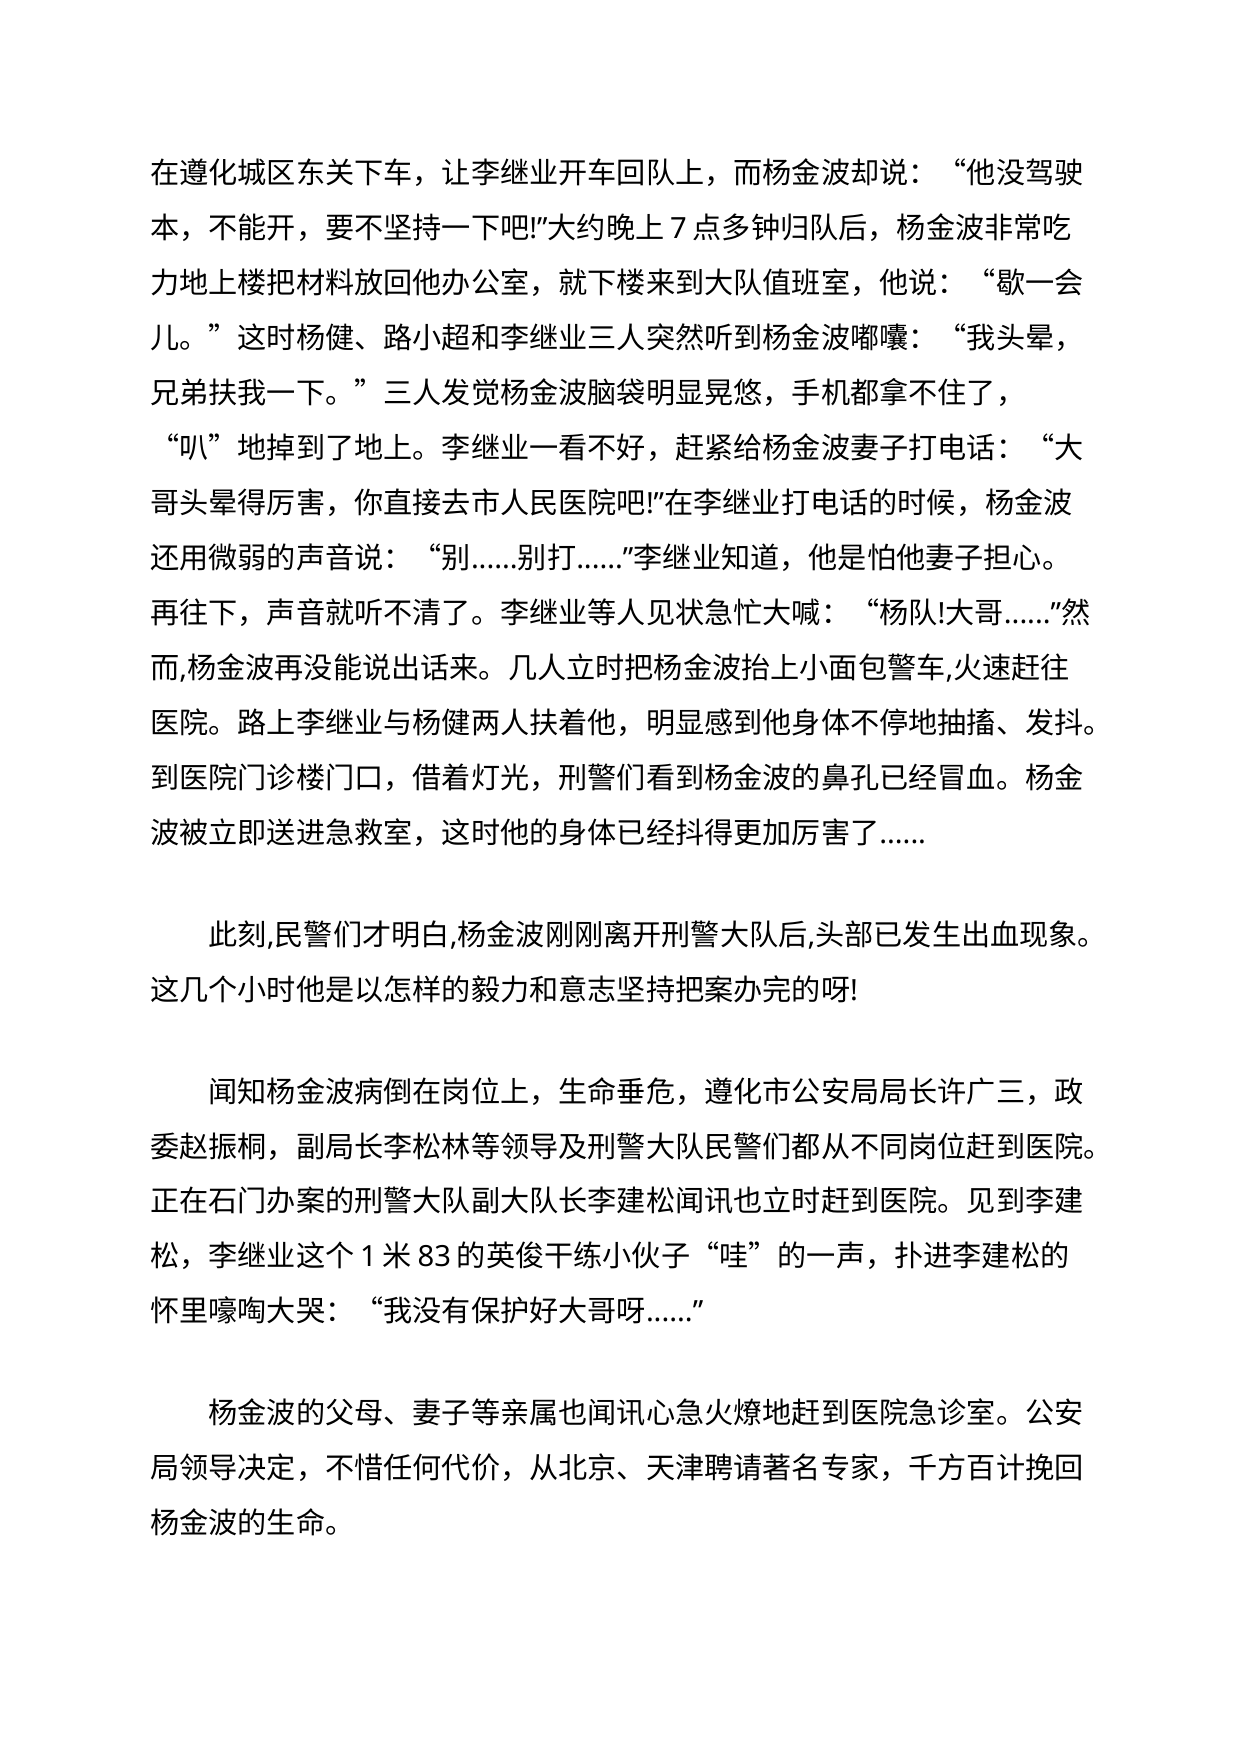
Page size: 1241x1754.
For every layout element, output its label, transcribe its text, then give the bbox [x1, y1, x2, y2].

text 杨金波的父母、妻子等亲属也闻讯心急火燎地赶到医院急诊室。公安局领导决定，不惜任何代价，从北京、天津聘请著名专家，千方百计挽回杨金波的生命。 [150, 1390, 1090, 1542]
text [150, 150, 1090, 852]
text 此刻,民警们才明白,杨金波刚刚离开刑警大队后,头部已发生出血现象。这几个小时他是以怎样的毅力和意志坚持把案办完的呀! [150, 911, 1090, 1009]
text 闻知杨金波病倒在岗位上，生命垂危，遵化市公安局局长许广三，政委赵振桐，副局长李松林等领导及刑警大队民警们都从不同岗位赶到医院。正在石门办案的刑警大队副大队长李建松闻讯也立时赶到医院。见到李建松，李继业这个1米83的英俊干练小伙子“哇”的一声，扑进李建松的怀里嚎啕大哭：“我没有保护好大哥呀......” [150, 1068, 1090, 1330]
